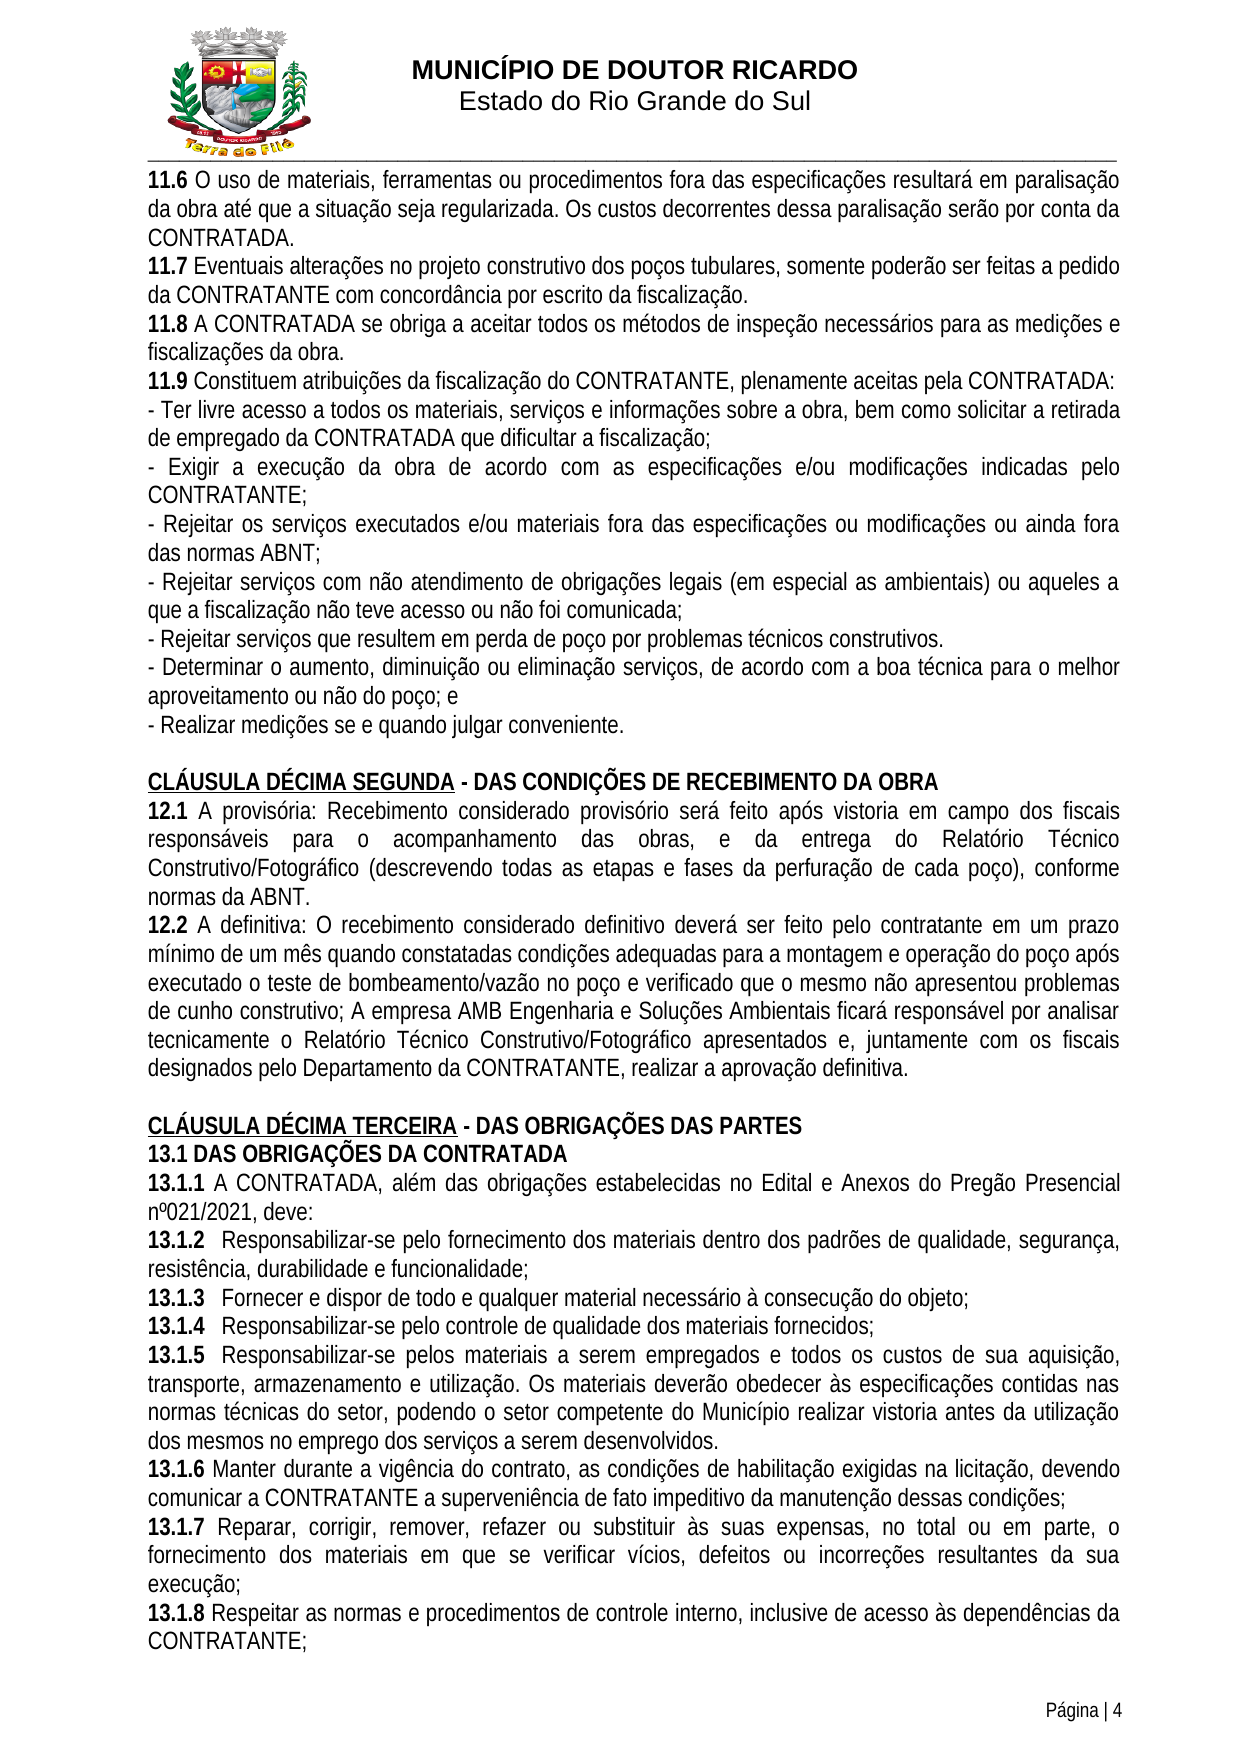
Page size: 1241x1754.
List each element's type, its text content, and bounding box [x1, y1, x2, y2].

list 13.1.8 Respeitar as normas e procedimentos de controle interno, inclusive de acesso às dependências da CONTRATANTE; [148, 1598, 1122, 1655]
text 13.1.3 Fornecer e dispor de todo e qualquer material necessário à consecução do objeto; [148, 1283, 1122, 1311]
text CLÁUSULA DÉCIMA TERCEIRA - DAS OBRIGAÇÕES DAS PARTES [148, 1111, 1122, 1139]
text 11.9 Constituem atribuições da fiscalização do CONTRATANTE, plenamente aceitas pela CONTRATADA: [148, 366, 1122, 394]
text 11.6 O uso de materiais, ferramentas ou procedimentos fora das especificações resultará em paralisação da obra até que a situação seja regularizada. Os custos decorrentes dessa paralisação serão por conta da CONTRATADA. [148, 165, 1122, 251]
text CLÁUSULA DÉCIMA SEGUNDA - DAS CONDIÇÕES DE RECEBIMENTO DA OBRA [148, 767, 1122, 796]
text 13.1.6 Manter durante a vigência do contrato, as condições de habilitação exigidas na licitação, devendo comunicar a CONTRATANTE a superveniência de fato impeditivo da manutenção dessas condições; [148, 1454, 1122, 1512]
picture [154, 17, 321, 161]
text - Rejeitar serviços com não atendimento de obrigações legais (em especial as ambientais) ou aqueles a que a fiscalização não teve acesso ou não foi comunicada; [148, 566, 1122, 624]
text - Rejeitar os serviços executados e/ou materiais fora das especificações ou modificações ou ainda fora das normas ABNT; [148, 509, 1122, 566]
text 13.1 DAS OBRIGAÇÕES DA CONTRATADA [148, 1139, 1122, 1168]
text - Realizar medições se e quando julgar conveniente. [148, 710, 1122, 738]
text 13.1.5 Responsabilizar-se pelos materiais a serem empregados e todos os custos de sua aquisição, transporte, armazenamento e utilização. Os materiais deverão obedecer às especificações contidas nas normas técnicas do setor, podendo o setor competente do Município realizar vistoria antes da utilização dos mesmos no emprego dos serviços a serem desenvolvidos. [148, 1340, 1122, 1454]
text - Ter livre acesso a todos os materiais, serviços e informações sobre a obra, bem como solicitar a retirada de empregado da CONTRATADA que dificultar a fiscalização; [148, 394, 1122, 452]
text - Rejeitar serviços que resultem em perda de poço por problemas técnicos construtivos. [148, 624, 1122, 652]
text 13.1.1 A CONTRATADA, além das obrigações estabelecidas no Edital e Anexos do Pregão Presencial nº021/2021, deve: [148, 1168, 1122, 1225]
text - Exigir a execução da obra de acordo com as especificações e/ou modificações indicadas pelo CONTRATANTE; [148, 452, 1122, 509]
text 11.8 A CONTRATADA se obriga a aceitar todos os métodos de inspeção necessários para as medições e fiscalizações da obra. [148, 309, 1122, 366]
text 11.7 Eventuais alterações no projeto construtivo dos poços tubulares, somente poderão ser feitas a pedido da CONTRATANTE com concordância por escrito da fiscalização. [148, 251, 1122, 309]
text 13.1.2 Responsabilizar-se pelo fornecimento dos materiais dentro dos padrões de qualidade, segurança, resistência, durabilidade e funcionalidade; [148, 1225, 1122, 1283]
text 13.1.4 Responsabilizar-se pelo controle de qualidade dos materiais fornecidos; [148, 1311, 1122, 1340]
text 12.2 A definitiva: O recebimento considerado definitivo deverá ser feito pelo contratante em um prazo mínimo de um mês quando constatadas condições adequadas para a montagem e operação do poço após executado o teste de bombeamento/vazão no poço e verificado que o mesmo não apresentou problemas de cunho construtivo; A empresa AMB Engenharia e Soluções Ambientais ficará responsável por analisar tecnicamente o Relatório Técnico Construtivo/Fotográfico apresentados e, juntamente com os fiscais designados pelo Departamento da CONTRATANTE, realizar a aprovação definitiva. [148, 910, 1122, 1082]
text 12.1 A provisória: Recebimento considerado provisório será feito após vistoria em campo dos fiscais responsáveis para o acompanhamento das obras, e da entrega do Relatório Técnico Construtivo/Fotográfico (descrevendo todas as etapas e fases da perfuração de cada poço), conforme normas da ABNT. [148, 796, 1122, 910]
list 13.1.7 Reparar, corrigir, remover, refazer ou substituir às suas expensas, no total ou em parte, o fornecimento dos materiais em que se verificar vícios, defeitos ou incorreções resultantes da sua execução; [148, 1512, 1122, 1598]
text - Determinar o aumento, diminuição ou eliminação serviços, de acordo com a boa técnica para o melhor aproveitamento ou não do poço; e [148, 652, 1122, 710]
